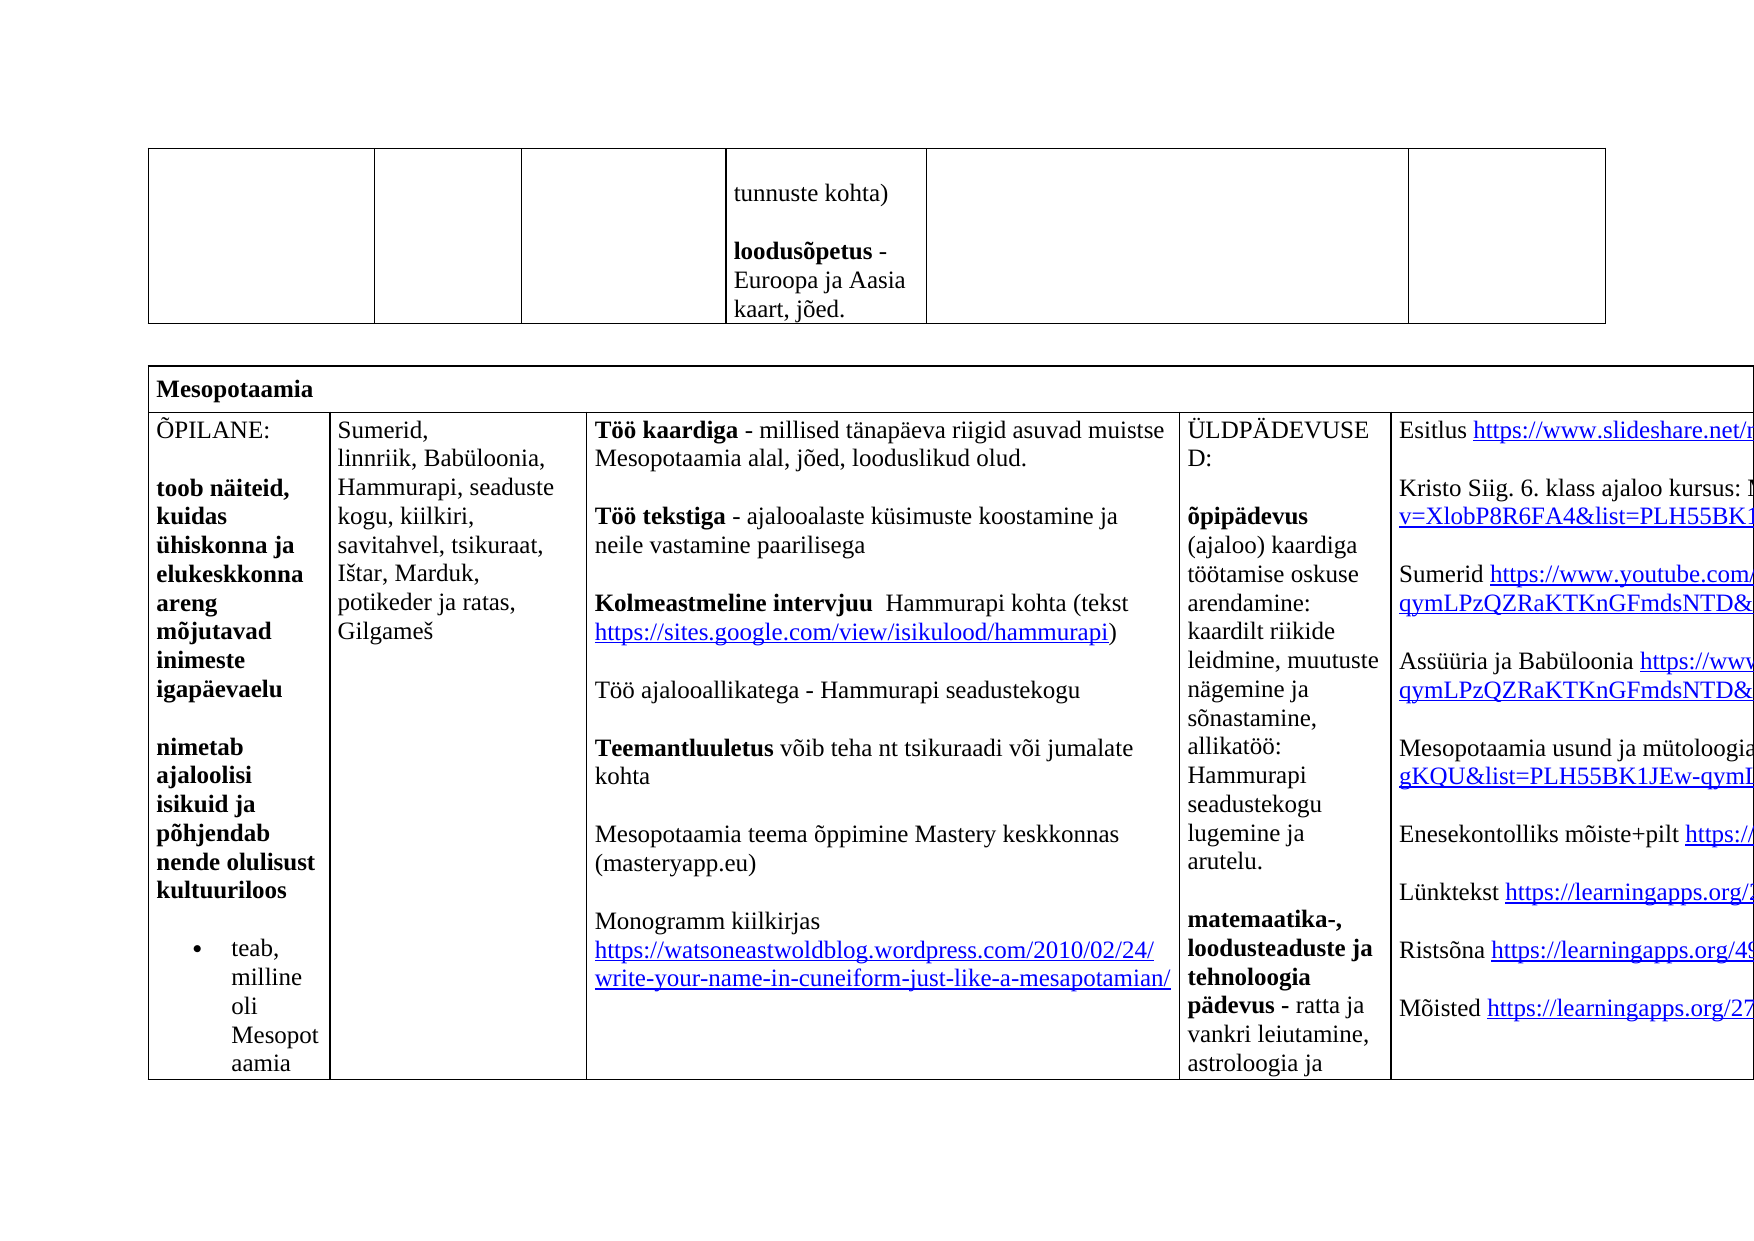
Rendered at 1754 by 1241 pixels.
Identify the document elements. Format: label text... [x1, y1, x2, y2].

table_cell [587, 413, 1179, 1079]
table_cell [927, 149, 1408, 322]
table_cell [331, 413, 586, 1079]
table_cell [375, 149, 521, 322]
table_header Mesopotaamia [149, 367, 1753, 412]
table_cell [522, 149, 725, 322]
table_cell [149, 149, 374, 322]
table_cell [1392, 413, 1753, 1079]
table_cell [1409, 149, 1605, 322]
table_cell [1180, 413, 1390, 1079]
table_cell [727, 149, 926, 322]
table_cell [149, 413, 329, 1079]
